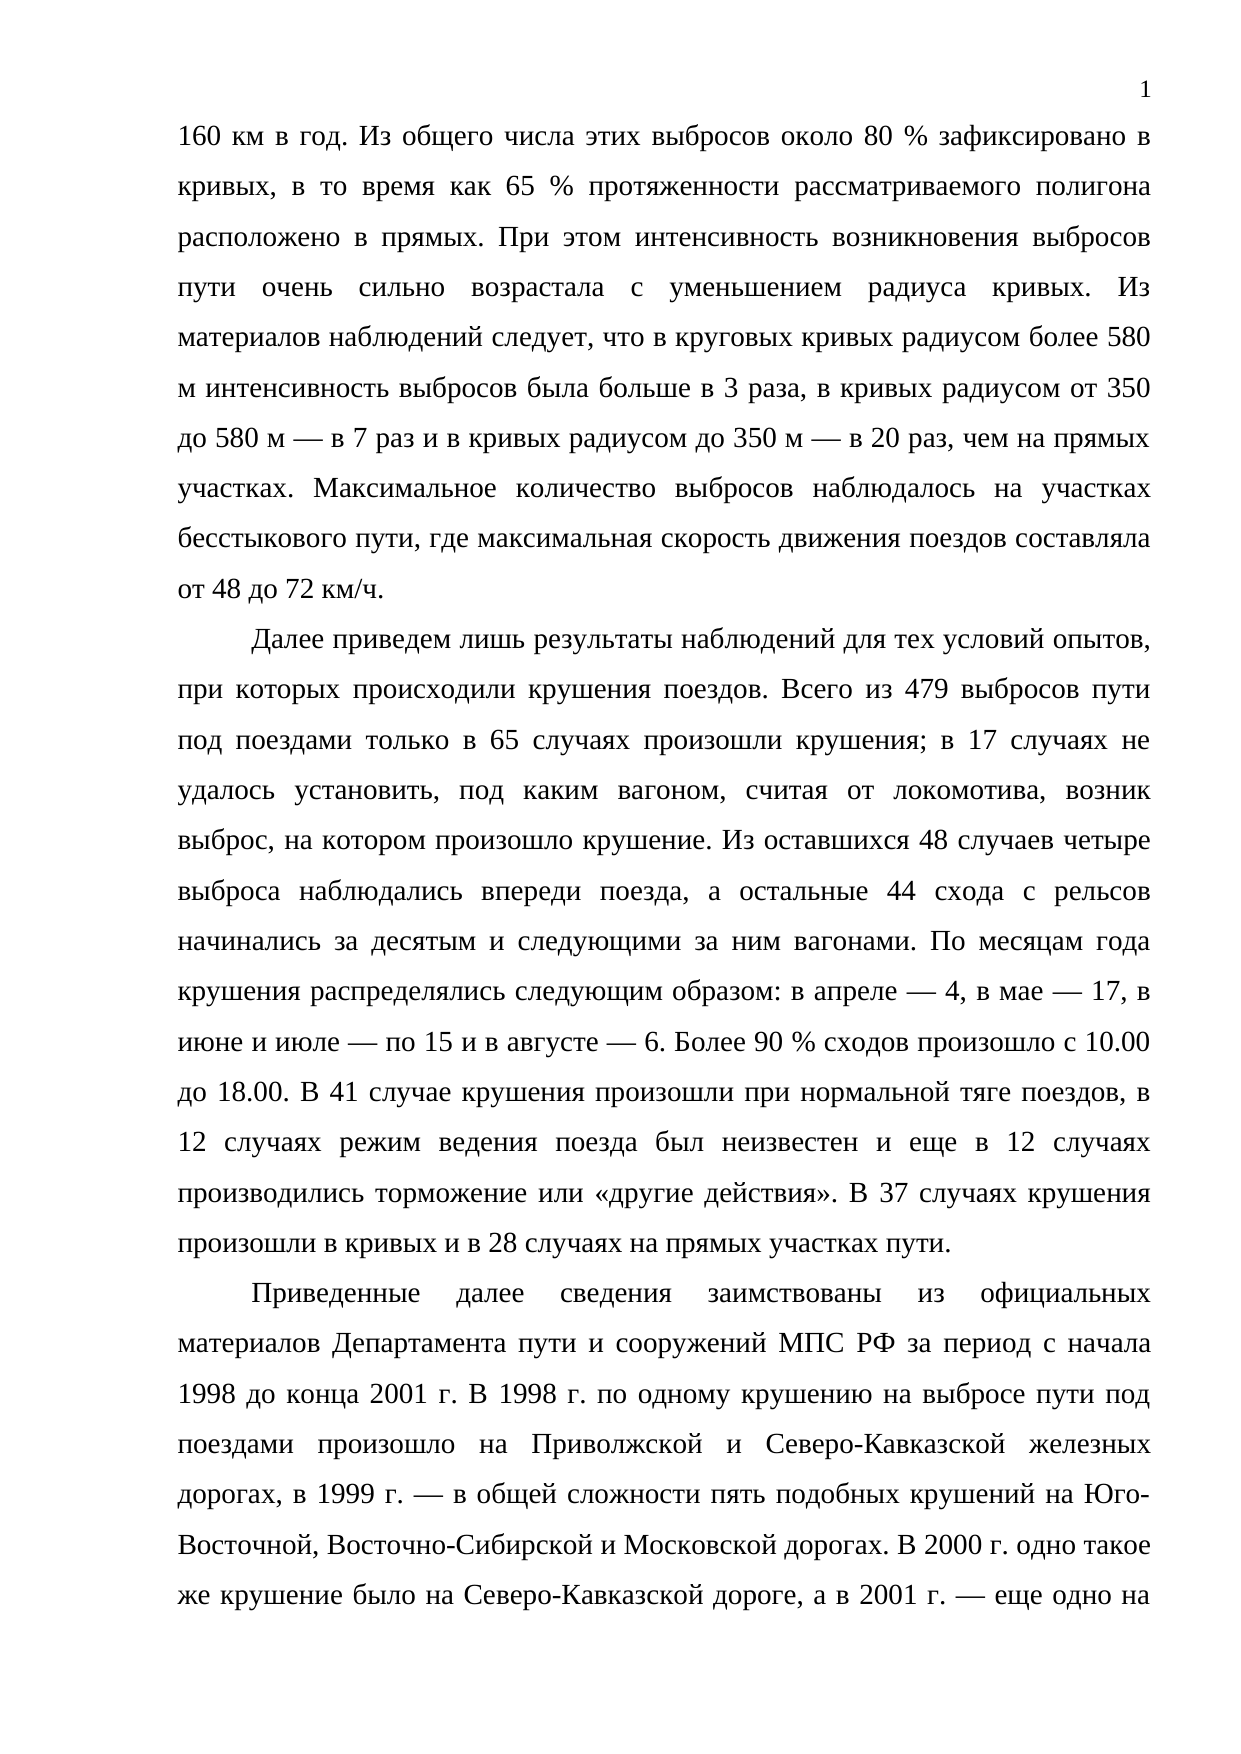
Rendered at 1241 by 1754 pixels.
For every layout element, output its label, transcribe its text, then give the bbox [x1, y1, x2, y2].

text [177, 1275, 1152, 1611]
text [177, 118, 1152, 604]
text Далее приведем лишь результаты наблюдений для тех условий опытов, при которых происходили крушения поездов. Всего из 479 выбросов пути под поездами только в 65 случаях произошли крушения; в 17 случаях не удалось установить, под каким вагоном, считая от локомотива, возник выброс, на котором произошло крушение. Из оставшихся 48 случаев четыре выброса наблюдались впереди поезда, а остальные 44 схода с рельсов начинались за десятым и следующими за ним вагонами. По месяцам года крушения распределялись следующим образом: в апреле — 4, в мае — 17, в июне и июле — по 15 и в августе — 6. Более 90 % сходов произошло с 10.00 до 18.00. В 41 случае крушения произошли при нормальной тяге поездов, в 12 случаях режим ведения поезда был неизвестен и еще в 12 случаях производились торможение или «другие действия». В 37 случаях крушения произошли в кривых и в 28 случаях на прямых участках пути. [177, 621, 1152, 1258]
